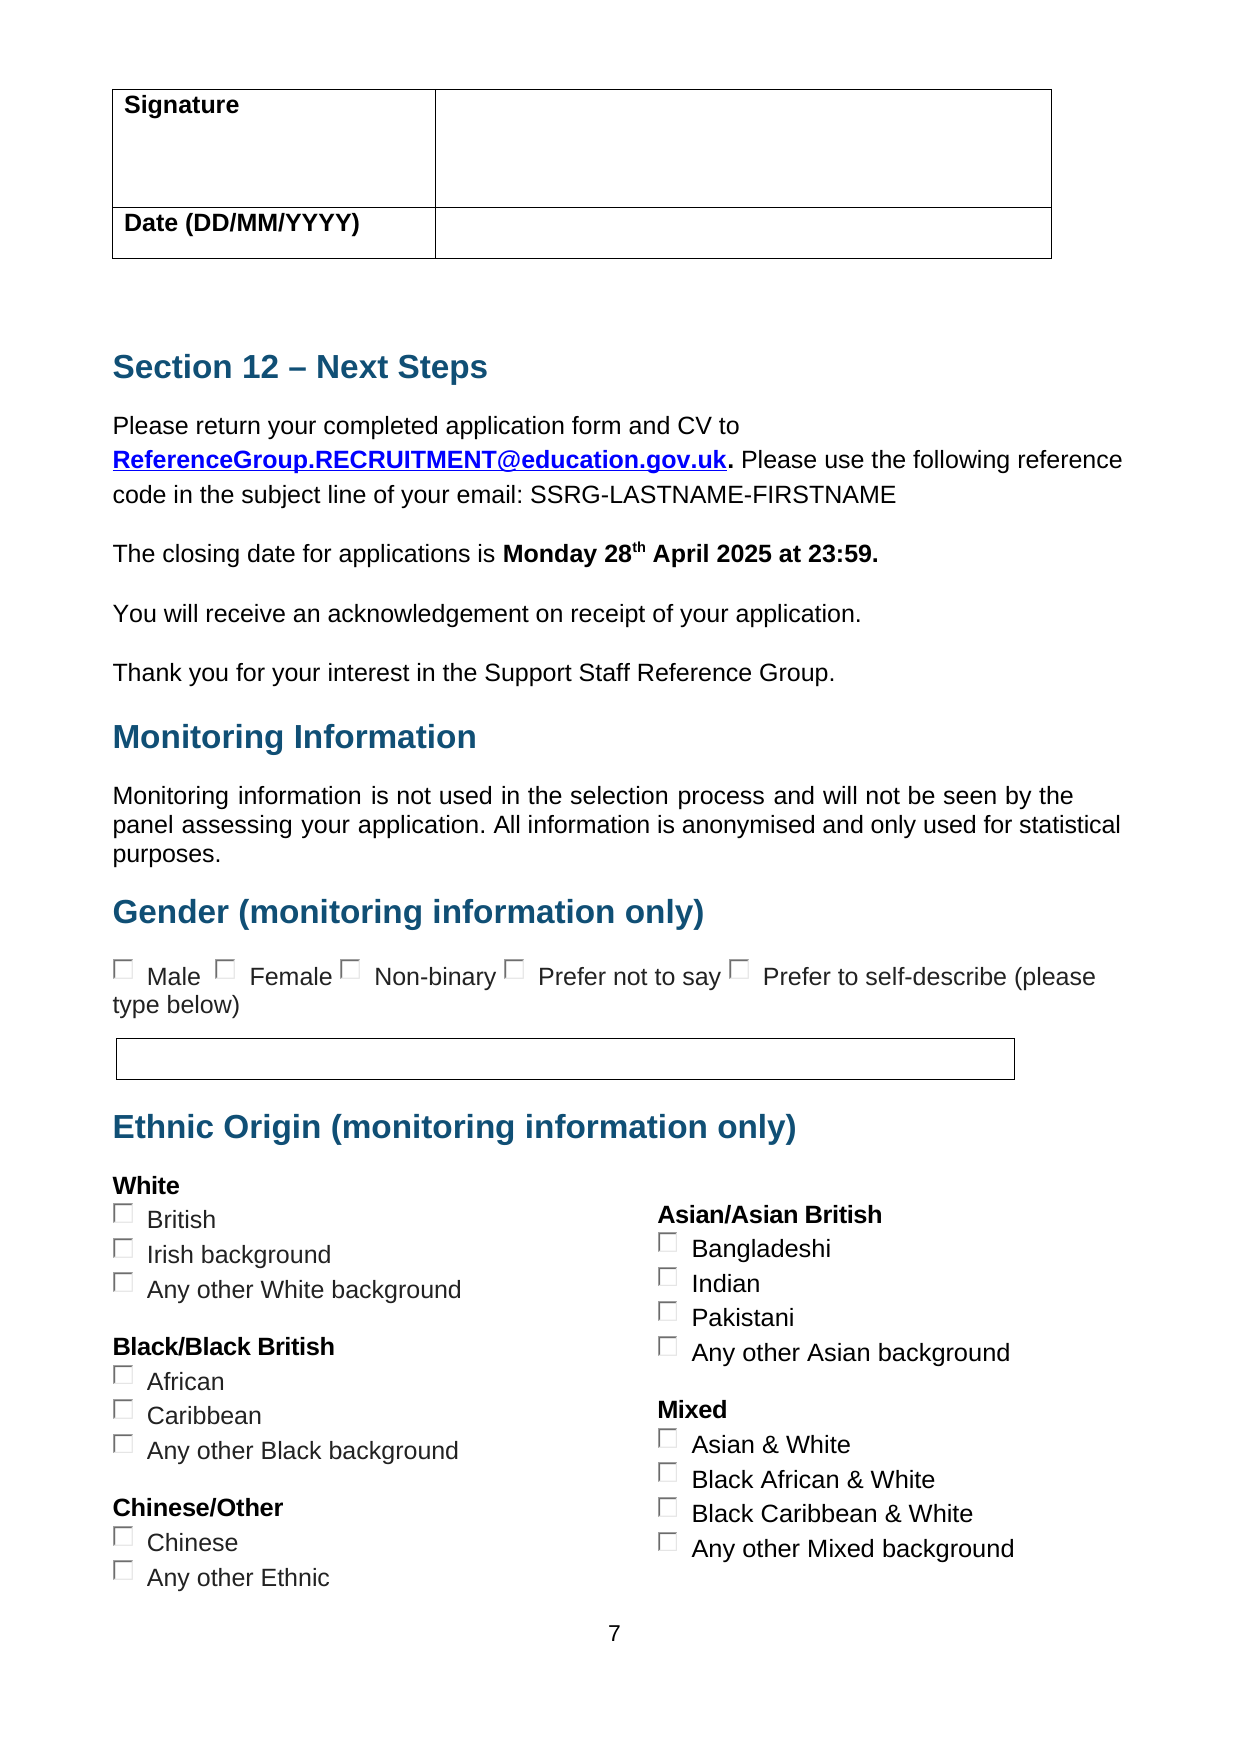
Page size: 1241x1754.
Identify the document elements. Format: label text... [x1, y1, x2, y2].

text British [112, 1200, 583, 1234]
text Irish background [112, 1234, 583, 1269]
text Any other White background [112, 1269, 583, 1303]
text White [112, 1171, 582, 1200]
text Chinese/Other [112, 1493, 583, 1522]
text Caribbean [112, 1396, 583, 1430]
text Black Caribbean & White [657, 1493, 1128, 1528]
text Asian/Asian British [657, 1200, 1128, 1228]
table_header Signature [113, 90, 435, 207]
text You will receive an acknowledgement on receipt of your application. [112, 599, 1128, 627]
text African [112, 1361, 583, 1396]
subtitle Section 12 – Next Steps [112, 347, 1128, 386]
table_cell [436, 208, 1051, 258]
text Asian & White [657, 1424, 1128, 1459]
text Any other Ethnic [112, 1557, 583, 1591]
subtitle Monitoring Information [112, 718, 1128, 756]
text Any other Asian background [657, 1332, 1128, 1367]
text Thank you for your interest in the Support Staff Reference Group. [112, 658, 1128, 687]
text The closing date for applications is Monday 28th April 2025 at 23:59. [112, 539, 1128, 568]
text Bangladeshi [657, 1228, 1128, 1263]
text Indian [657, 1263, 1128, 1298]
text Mixed [657, 1396, 1128, 1424]
text Any other Black background [112, 1430, 583, 1465]
text Monitoring information is not used in the selection process and will not be seen by the panel assessing your application. All information is anonymised and only used for statistical purposes. [112, 781, 1128, 867]
text Male Female Non-binary Prefer not to say Prefer to self-describe (please type below) [112, 956, 1128, 1019]
table_header [436, 90, 1051, 207]
text Pakistani [657, 1298, 1128, 1332]
table_cell Date (DD/MM/YYYY) [113, 208, 435, 258]
text Please return your completed application form and CV to ReferenceGroup.RECRUITMENT@education.gov.uk. Please use the following reference code in the subject line of your email: SSRG-LASTNAME-FIRSTNAME [112, 411, 1128, 508]
text Chinese [112, 1522, 583, 1557]
text Any other Mixed background [657, 1528, 1128, 1563]
text Black African & White [657, 1459, 1128, 1493]
subtitle Ethnic Origin (monitoring information only) [112, 1044, 1128, 1146]
text Black/Black British [112, 1332, 583, 1361]
subtitle Gender (monitoring information only) [112, 892, 1128, 931]
